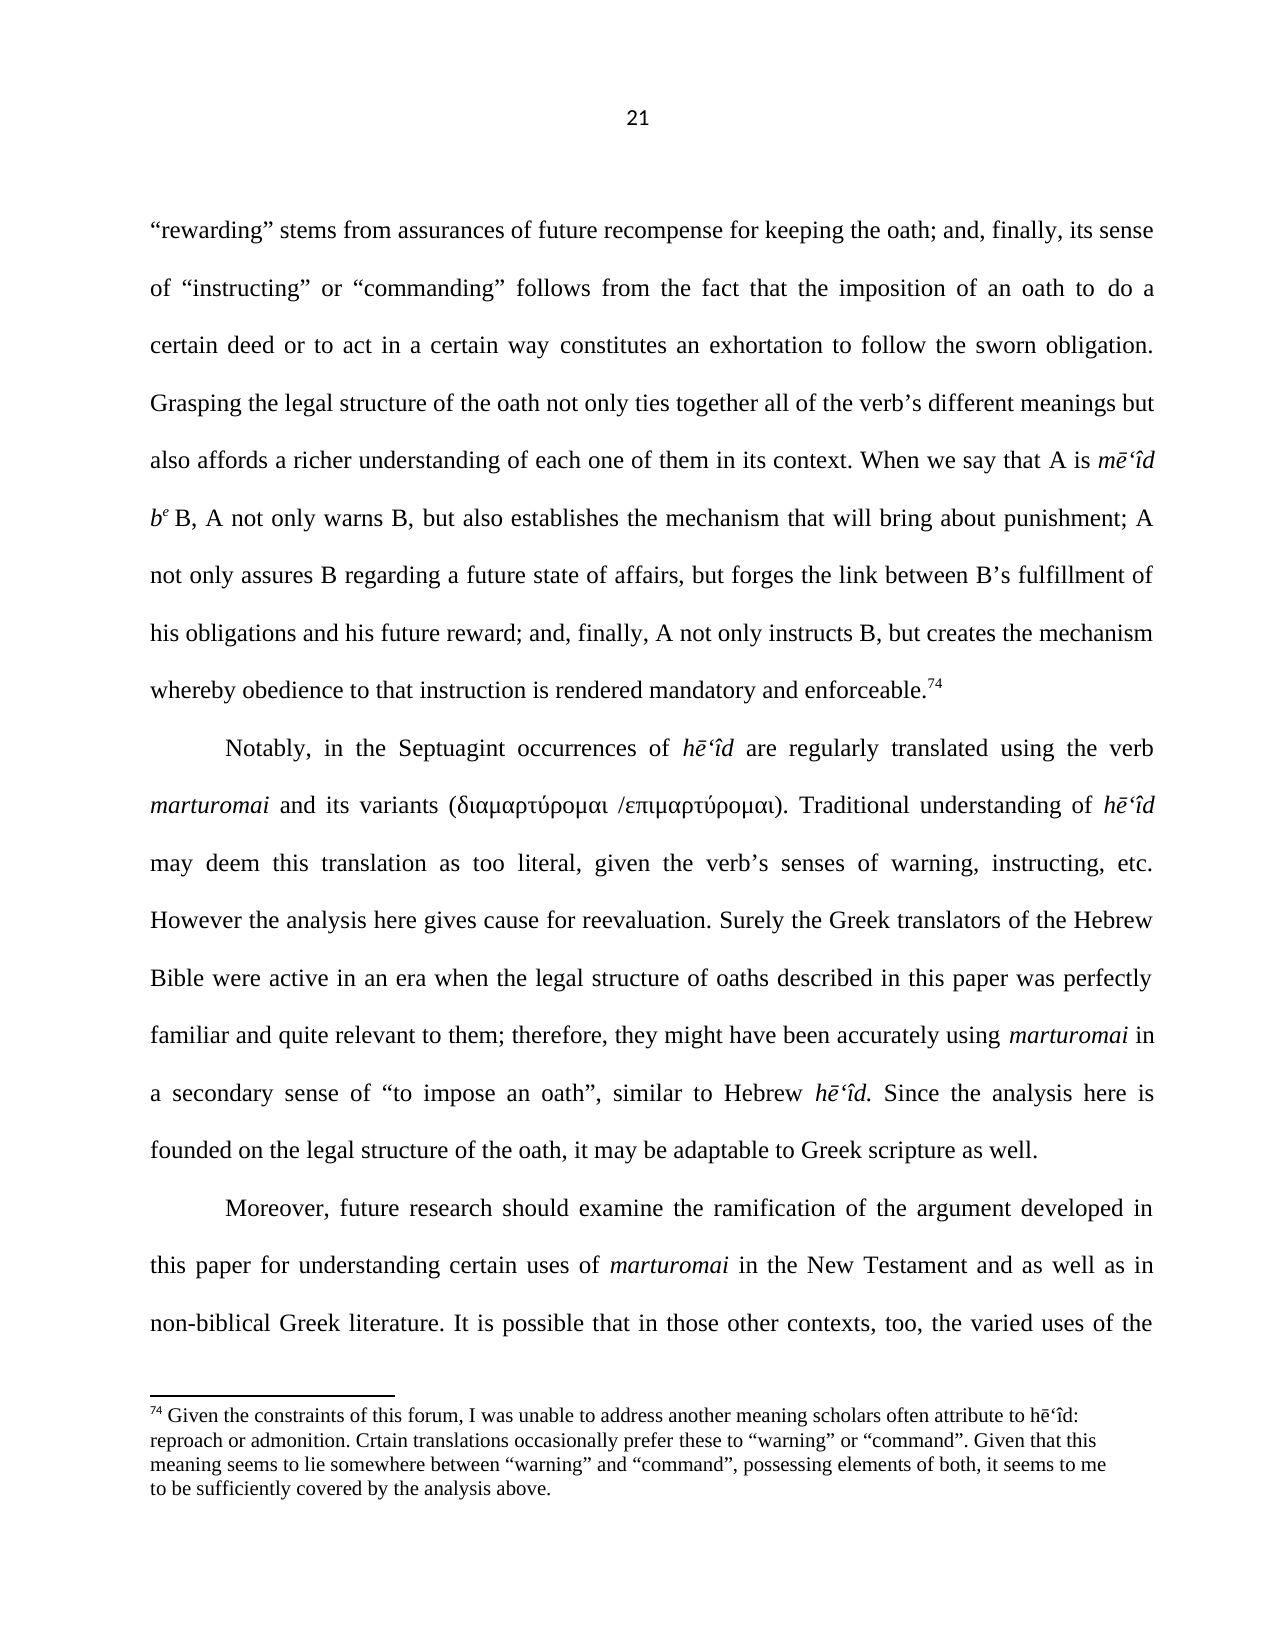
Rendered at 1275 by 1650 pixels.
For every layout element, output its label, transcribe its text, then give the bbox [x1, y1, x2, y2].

text Notably, in the Septuagint occurrences of hē‘îd are regularly translated using the verb marturomai and its variants (διαμαρτύρομαι /επιμαρτύρομαι). Traditional understanding of hē‘îd may deem this translation as too literal, given the verb’s senses of warning, instructing, etc. However the analysis here gives cause for reevaluation. Surely the Greek translators of the Hebrew Bible were active in an era when the legal structure of oaths described in this paper was perfectly familiar and quite relevant to them; therefore, they might have been accurately using marturomai in a secondary sense of “to impose an oath”, similar to Hebrew hē‘îd. Since the analysis here is founded on the legal structure of the oath, it may be adaptable to Greek scripture as well. [150, 733, 1154, 1164]
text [150, 1193, 1154, 1336]
text In this article I have argued that the different meanings attributed by scholars to the biblical verb hē‘îd can all be subsumed under the meaning “to impose an oath”. Its sense of “warning” comes from the fact that the oath’s violation will result in grave consequences; its sense of “rewarding” stems from assurances of future recompense for keeping the oath; and, finally, its sense of “instructing” or “commanding” follows from the fact that the imposition of an oath to do a certain deed or to act in a certain way constitutes an exhortation to follow the sworn obligation. Grasping the legal structure of the oath not only ties together all of the verb’s different meanings but also affords a richer understanding of each one of them in its context. When we say that A is mē‘îd be B, A not only warns B, but also establishes the mechanism that will bring about punishment; A not only assures B regarding a future state of affairs, but forges the link between B’s fulfillment of his obligations and his future reward; and, finally, A not only instructs B, but creates the mechanism whereby obedience to that instruction is rendered mandatory and enforceable. [150, 215, 1154, 704]
